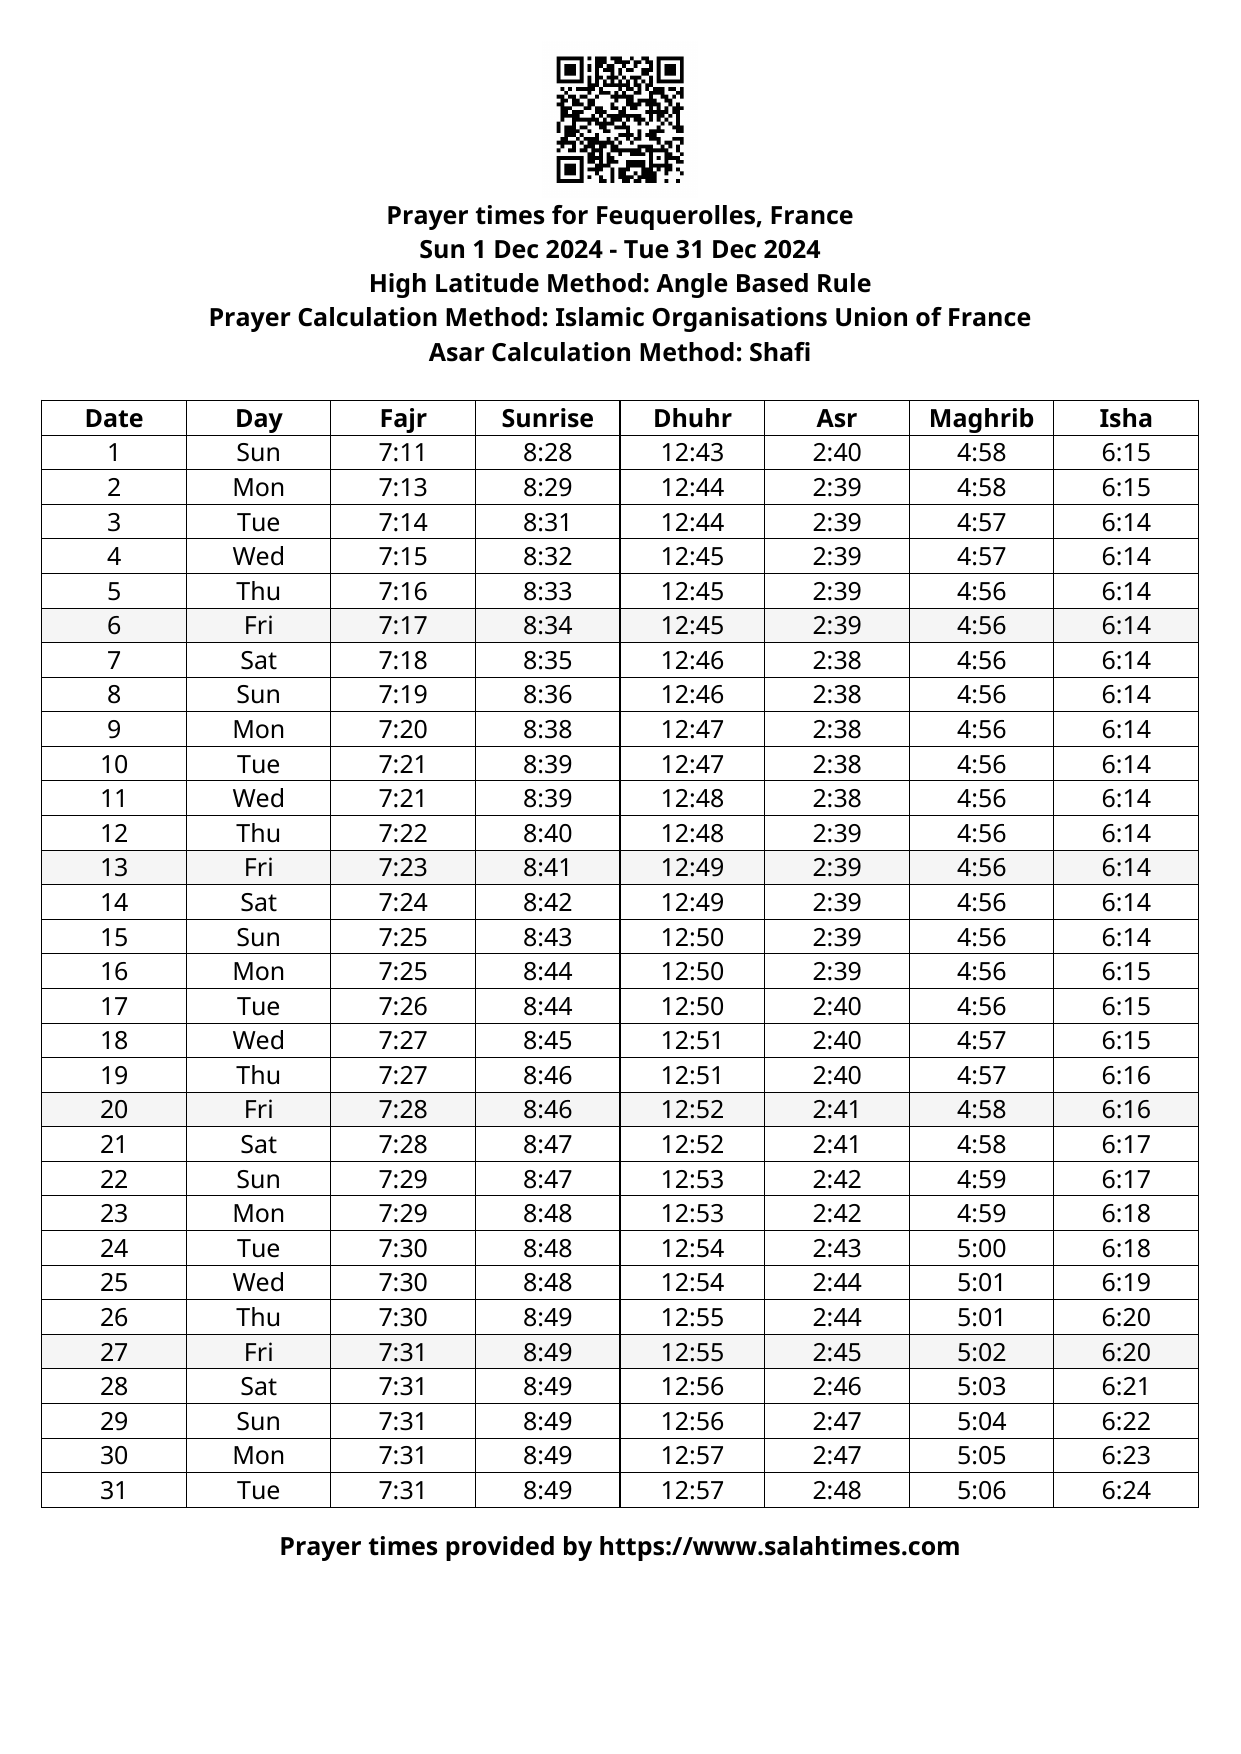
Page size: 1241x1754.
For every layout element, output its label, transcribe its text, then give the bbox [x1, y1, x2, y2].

table_cell 6:14 [1054, 816, 1198, 849]
table_cell 12:52 [621, 1093, 764, 1126]
table_cell Sat [187, 643, 330, 677]
table_cell 12 [42, 816, 186, 849]
table_cell Sun [187, 678, 330, 711]
table_cell 4:56 [910, 851, 1053, 884]
table_cell 12:50 [621, 954, 764, 988]
table_cell 10 [42, 747, 186, 780]
text Prayer times for Feuquerolles, France [42, 198, 1198, 232]
table_cell 2:39 [765, 851, 909, 884]
table_cell 8:39 [476, 747, 619, 780]
table_cell 2:45 [765, 1335, 909, 1368]
table_header Sunrise [476, 401, 619, 434]
table_cell 12:50 [621, 989, 764, 1022]
table_cell 7:30 [331, 1231, 475, 1264]
text High Latitude Method: Angle Based Rule [42, 266, 1198, 300]
table_cell 7:25 [331, 954, 475, 988]
table_cell 12:54 [621, 1231, 764, 1264]
table_cell 8:47 [476, 1127, 619, 1161]
table_cell 8:40 [476, 816, 619, 849]
table_cell 9 [42, 712, 186, 746]
table_cell 7:11 [331, 436, 475, 469]
table_cell 7:27 [331, 1024, 475, 1057]
table_cell 5:04 [910, 1404, 1053, 1437]
table_cell 4:56 [910, 920, 1053, 953]
picture [542, 41, 699, 198]
table_header Asr [765, 401, 909, 434]
table_cell Sat [187, 1369, 330, 1403]
table_cell 12:53 [621, 1162, 764, 1195]
table_cell 19 [42, 1058, 186, 1092]
table_cell 12:47 [621, 747, 764, 780]
table_cell 7:15 [331, 539, 475, 573]
table_cell 12:48 [621, 781, 764, 815]
table_cell 8:28 [476, 436, 619, 469]
table_cell 1 [42, 436, 186, 469]
table_cell Mon [187, 1196, 330, 1230]
table_cell 4 [42, 539, 186, 573]
table_cell 8:48 [476, 1266, 619, 1299]
table_cell 7:23 [331, 851, 475, 884]
table_cell 2:38 [765, 678, 909, 711]
table_cell 4:59 [910, 1196, 1053, 1230]
table_cell 12:55 [621, 1300, 764, 1334]
table_cell Tue [187, 505, 330, 538]
table_cell 12:48 [621, 816, 764, 849]
table_cell 13 [42, 851, 186, 884]
table_cell 6:15 [1054, 989, 1198, 1022]
table_cell 6:14 [1054, 920, 1198, 953]
table_cell 3 [42, 505, 186, 538]
table_cell 22 [42, 1162, 186, 1195]
table_cell 7:21 [331, 747, 475, 780]
table_cell 7:16 [331, 574, 475, 607]
table_cell 7:26 [331, 989, 475, 1022]
table_cell 2:39 [765, 885, 909, 919]
table_cell Mon [187, 954, 330, 988]
text Prayer times provided by https://www.salahtimes.com [42, 1528, 1198, 1563]
table_cell 15 [42, 920, 186, 953]
table_cell Sun [187, 1404, 330, 1437]
table_cell 7:30 [331, 1266, 475, 1299]
table_cell 12:51 [621, 1058, 764, 1092]
table_cell 2 [42, 470, 186, 504]
table_cell 2:40 [765, 1058, 909, 1092]
table_cell 4:56 [910, 885, 1053, 919]
table_cell 6:14 [1054, 781, 1198, 815]
table_cell 6:18 [1054, 1196, 1198, 1230]
table_cell Wed [187, 539, 330, 573]
table_cell 2:39 [765, 539, 909, 573]
table_cell Sat [187, 1127, 330, 1161]
table_cell 2:39 [765, 920, 909, 953]
table_cell 2:42 [765, 1196, 909, 1230]
table_cell 5:03 [910, 1369, 1053, 1403]
table_cell Thu [187, 1300, 330, 1334]
table_cell 8:42 [476, 885, 619, 919]
table_cell 2:44 [765, 1266, 909, 1299]
table_cell 6:15 [1054, 470, 1198, 504]
table_cell 2:44 [765, 1300, 909, 1334]
table_cell 6:17 [1054, 1127, 1198, 1161]
table_cell 6:14 [1054, 539, 1198, 573]
table_cell 2:43 [765, 1231, 909, 1264]
table_header Date [42, 401, 186, 434]
table_cell 8:46 [476, 1058, 619, 1092]
table_cell Sun [187, 1162, 330, 1195]
table_cell 8:32 [476, 539, 619, 573]
table_cell 7:24 [331, 885, 475, 919]
table_cell 2:39 [765, 470, 909, 504]
table_cell 8:48 [476, 1231, 619, 1264]
text Prayer Calculation Method: Islamic Organisations Union of France [42, 300, 1198, 334]
table_cell Fri [187, 1093, 330, 1126]
table_cell 4:56 [910, 747, 1053, 780]
table_cell 4:56 [910, 781, 1053, 815]
table_cell 12:57 [621, 1439, 764, 1472]
table_cell 12:47 [621, 712, 764, 746]
table_cell 8:49 [476, 1369, 619, 1403]
table_cell 2:38 [765, 747, 909, 780]
table_cell 4:56 [910, 643, 1053, 677]
table_cell 8:49 [476, 1404, 619, 1437]
table_cell 2:40 [765, 1024, 909, 1057]
table_cell 26 [42, 1300, 186, 1334]
table_cell 4:59 [910, 1162, 1053, 1195]
table_cell 8:35 [476, 643, 619, 677]
table_cell 2:39 [765, 816, 909, 849]
table_cell 2:38 [765, 712, 909, 746]
table_cell 30 [42, 1439, 186, 1472]
table_cell 6:14 [1054, 609, 1198, 642]
table_cell Fri [187, 609, 330, 642]
table_cell 4:56 [910, 678, 1053, 711]
table_cell 6:15 [1054, 1024, 1198, 1057]
table_cell 12:44 [621, 505, 764, 538]
table_cell 8:31 [476, 505, 619, 538]
table_cell 8:48 [476, 1196, 619, 1230]
table_cell 16 [42, 954, 186, 988]
table_cell 29 [42, 1404, 186, 1437]
table_cell Thu [187, 574, 330, 607]
table_cell 2:39 [765, 574, 909, 607]
table_cell 7:22 [331, 816, 475, 849]
table_cell 4:56 [910, 954, 1053, 988]
table_cell 4:57 [910, 539, 1053, 573]
table_cell 12:51 [621, 1024, 764, 1057]
table_cell 5:06 [910, 1473, 1053, 1507]
table_cell Tue [187, 1231, 330, 1264]
table_cell Tue [187, 1473, 330, 1507]
table_cell 4:58 [910, 470, 1053, 504]
table_cell 6:22 [1054, 1404, 1198, 1437]
table_cell 7:25 [331, 920, 475, 953]
table_cell 12:49 [621, 851, 764, 884]
table_cell 4:56 [910, 712, 1053, 746]
table_cell 2:38 [765, 781, 909, 815]
table_cell 5:01 [910, 1266, 1053, 1299]
table_cell 6:14 [1054, 643, 1198, 677]
table_cell 8:49 [476, 1335, 619, 1368]
table_cell 12:45 [621, 609, 764, 642]
table_cell 7:31 [331, 1439, 475, 1472]
table_cell 12:49 [621, 885, 764, 919]
table_cell 8:41 [476, 851, 619, 884]
table_cell Thu [187, 1058, 330, 1092]
table_cell 20 [42, 1093, 186, 1126]
table_cell 6:16 [1054, 1058, 1198, 1092]
table_cell 6:15 [1054, 436, 1198, 469]
table_cell 5 [42, 574, 186, 607]
table_cell 2:40 [765, 989, 909, 1022]
table_cell 2:48 [765, 1473, 909, 1507]
table_cell 4:57 [910, 1024, 1053, 1057]
table_cell 8:33 [476, 574, 619, 607]
table_cell Fri [187, 851, 330, 884]
table_cell Mon [187, 470, 330, 504]
table_cell 4:57 [910, 505, 1053, 538]
table_cell 8:34 [476, 609, 619, 642]
table_cell 6 [42, 609, 186, 642]
table_cell 17 [42, 989, 186, 1022]
table_cell 6:21 [1054, 1369, 1198, 1403]
table_cell 6:14 [1054, 712, 1198, 746]
table_cell Thu [187, 816, 330, 849]
table_cell 2:40 [765, 436, 909, 469]
table_cell 12:57 [621, 1473, 764, 1507]
table_cell 6:16 [1054, 1093, 1198, 1126]
table_cell 2:46 [765, 1369, 909, 1403]
table_cell 8:49 [476, 1439, 619, 1472]
table_cell 5:01 [910, 1300, 1053, 1334]
table_cell 12:45 [621, 574, 764, 607]
table_cell 7:28 [331, 1127, 475, 1161]
table_cell 14 [42, 885, 186, 919]
table_cell 2:38 [765, 643, 909, 677]
table_cell 4:56 [910, 574, 1053, 607]
table_cell 11 [42, 781, 186, 815]
table_cell 2:41 [765, 1127, 909, 1161]
table_cell 2:39 [765, 505, 909, 538]
table_cell 7:30 [331, 1300, 475, 1334]
table_cell 7:13 [331, 470, 475, 504]
text Sun 1 Dec 2024 - Tue 31 Dec 2024 [42, 232, 1198, 266]
table_cell 12:46 [621, 678, 764, 711]
table_header Isha [1054, 401, 1198, 434]
table_cell 7:17 [331, 609, 475, 642]
table_cell 18 [42, 1024, 186, 1057]
table_cell Mon [187, 1439, 330, 1472]
table_cell 6:19 [1054, 1266, 1198, 1299]
table_cell 25 [42, 1266, 186, 1299]
table_cell 8:45 [476, 1024, 619, 1057]
table_cell Sun [187, 436, 330, 469]
table_cell 28 [42, 1369, 186, 1403]
table_cell 12:50 [621, 920, 764, 953]
table_cell 12:56 [621, 1369, 764, 1403]
table_cell 12:56 [621, 1404, 764, 1437]
table_cell 8:43 [476, 920, 619, 953]
table_cell 12:52 [621, 1127, 764, 1161]
table_cell 7:28 [331, 1093, 475, 1126]
table_cell 7:14 [331, 505, 475, 538]
table_cell 12:54 [621, 1266, 764, 1299]
table_cell 7:29 [331, 1196, 475, 1230]
table_cell 6:20 [1054, 1335, 1198, 1368]
table_cell 12:44 [621, 470, 764, 504]
table_header Fajr [331, 401, 475, 434]
table_header Dhuhr [621, 401, 764, 434]
table_cell 6:18 [1054, 1231, 1198, 1264]
table_cell 7:29 [331, 1162, 475, 1195]
table_cell Wed [187, 781, 330, 815]
table_cell 8:47 [476, 1162, 619, 1195]
table_cell 6:20 [1054, 1300, 1198, 1334]
table_cell 7:18 [331, 643, 475, 677]
table_cell 23 [42, 1196, 186, 1230]
table_cell 7:31 [331, 1335, 475, 1368]
table_cell 5:00 [910, 1231, 1053, 1264]
table_cell Mon [187, 712, 330, 746]
table_cell 8:29 [476, 470, 619, 504]
table_cell 4:57 [910, 1058, 1053, 1092]
table_cell 5:05 [910, 1439, 1053, 1472]
table_cell 8:38 [476, 712, 619, 746]
table_cell 6:14 [1054, 505, 1198, 538]
table_cell 6:14 [1054, 678, 1198, 711]
table_cell 6:24 [1054, 1473, 1198, 1507]
table_cell 21 [42, 1127, 186, 1161]
table_cell Wed [187, 1266, 330, 1299]
table_cell 4:58 [910, 1127, 1053, 1161]
table_cell 27 [42, 1335, 186, 1368]
table_cell Sun [187, 920, 330, 953]
table_header Maghrib [910, 401, 1053, 434]
table_cell Sat [187, 885, 330, 919]
table_cell 2:42 [765, 1162, 909, 1195]
table_cell 5:02 [910, 1335, 1053, 1368]
table_cell 4:56 [910, 609, 1053, 642]
table_cell 31 [42, 1473, 186, 1507]
table_cell 2:47 [765, 1439, 909, 1472]
table_cell 7:31 [331, 1473, 475, 1507]
table_cell 12:55 [621, 1335, 764, 1368]
table_cell 8:49 [476, 1300, 619, 1334]
table_cell 4:58 [910, 436, 1053, 469]
table_cell 6:15 [1054, 954, 1198, 988]
table_cell 4:56 [910, 816, 1053, 849]
table_cell 12:45 [621, 539, 764, 573]
table_cell 4:56 [910, 989, 1053, 1022]
table_cell 6:23 [1054, 1439, 1198, 1472]
table_cell 2:39 [765, 609, 909, 642]
table_cell 2:47 [765, 1404, 909, 1437]
table_cell 12:53 [621, 1196, 764, 1230]
table_cell 7:21 [331, 781, 475, 815]
table_cell 6:14 [1054, 574, 1198, 607]
table_cell 7:20 [331, 712, 475, 746]
table_cell Tue [187, 747, 330, 780]
table_cell 12:43 [621, 436, 764, 469]
table_cell 8:44 [476, 954, 619, 988]
table_cell 8:49 [476, 1473, 619, 1507]
table_cell Wed [187, 1024, 330, 1057]
table_cell 8 [42, 678, 186, 711]
table_header Day [187, 401, 330, 434]
table_cell 6:17 [1054, 1162, 1198, 1195]
table_cell Fri [187, 1335, 330, 1368]
table_cell 8:36 [476, 678, 619, 711]
table_cell 7:31 [331, 1404, 475, 1437]
table_cell 7:31 [331, 1369, 475, 1403]
table_cell 7 [42, 643, 186, 677]
table_cell 7:27 [331, 1058, 475, 1092]
table_cell 7:19 [331, 678, 475, 711]
table_cell 12:46 [621, 643, 764, 677]
table_cell 8:39 [476, 781, 619, 815]
table_cell 8:46 [476, 1093, 619, 1126]
table_cell 6:14 [1054, 747, 1198, 780]
table_cell 8:44 [476, 989, 619, 1022]
table_cell 2:41 [765, 1093, 909, 1126]
table_cell 2:39 [765, 954, 909, 988]
text Asar Calculation Method: Shafi [42, 334, 1198, 368]
table_cell 4:58 [910, 1093, 1053, 1126]
table_cell 24 [42, 1231, 186, 1264]
table_cell Tue [187, 989, 330, 1022]
table_cell 6:14 [1054, 851, 1198, 884]
table_cell 6:14 [1054, 885, 1198, 919]
